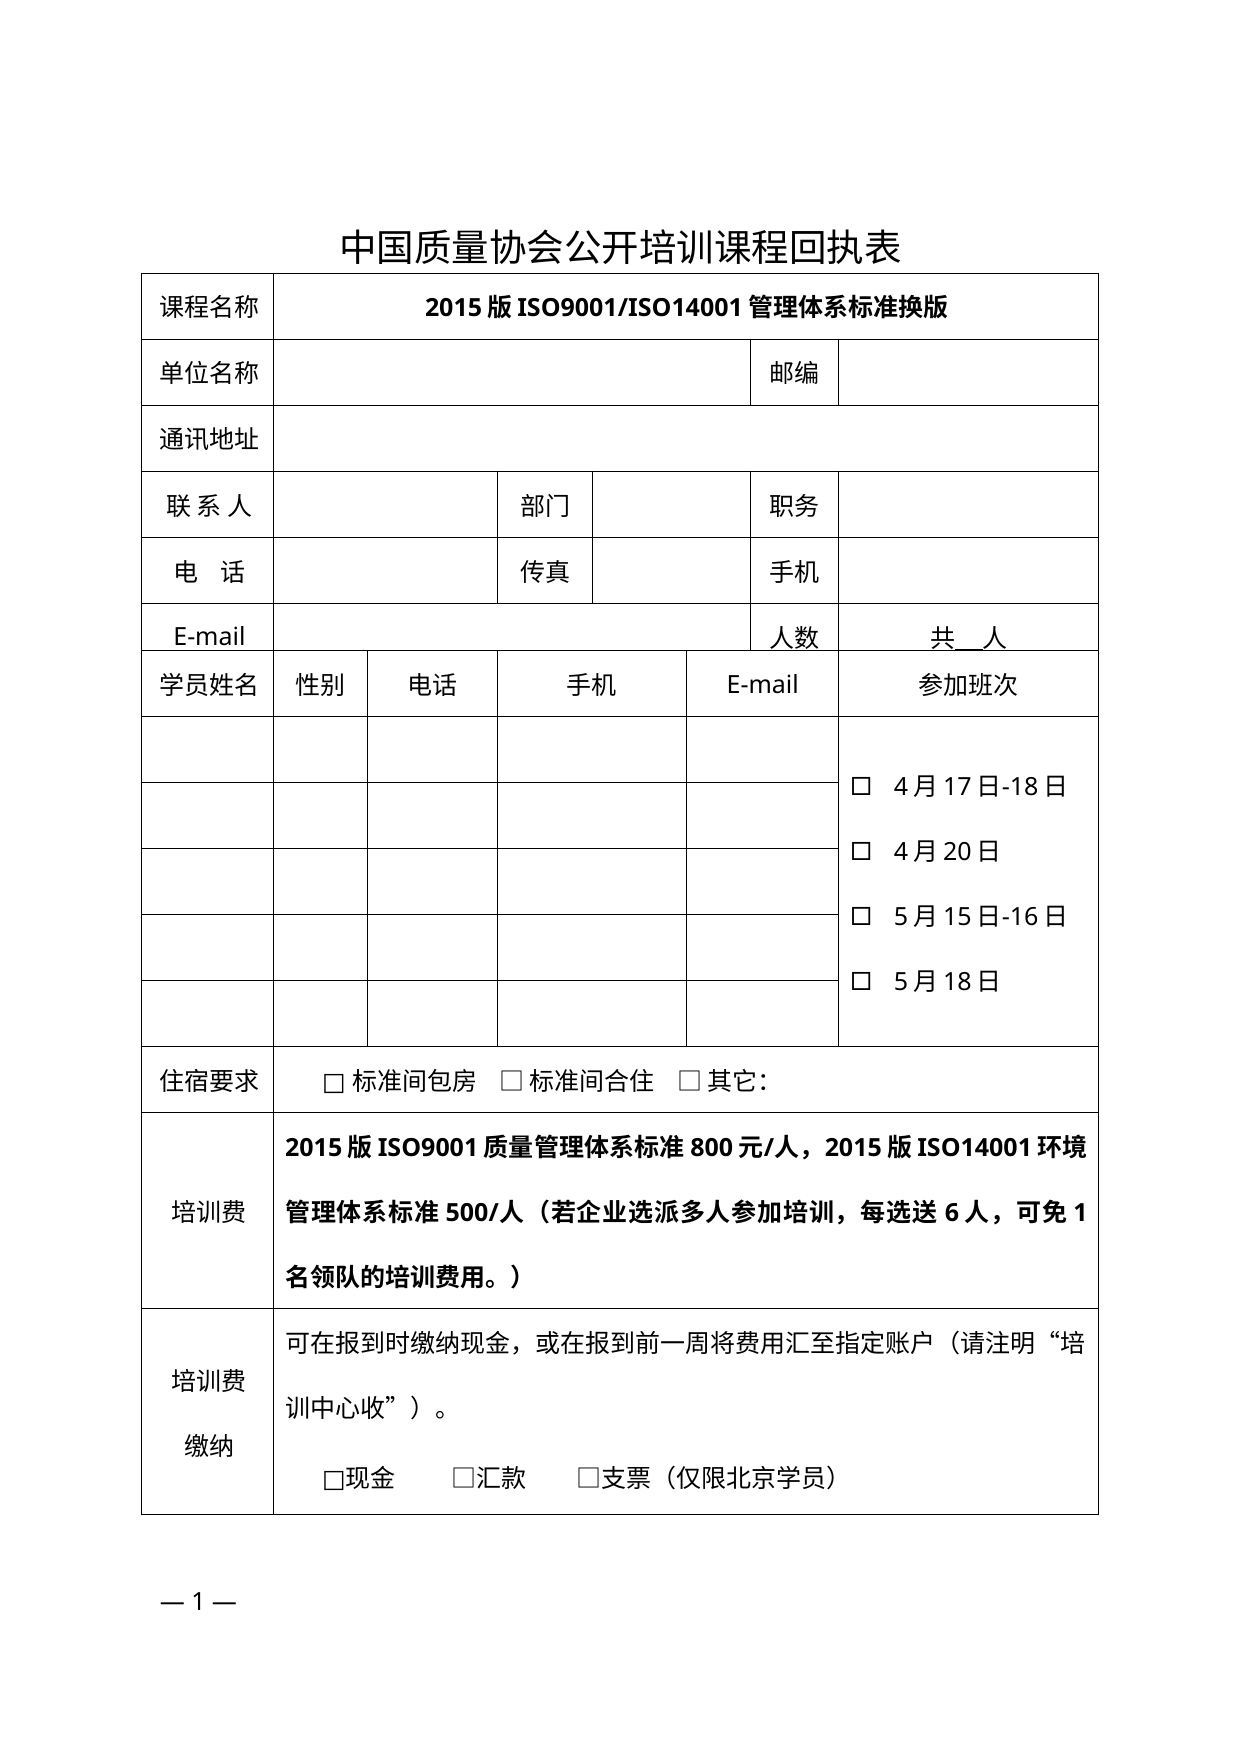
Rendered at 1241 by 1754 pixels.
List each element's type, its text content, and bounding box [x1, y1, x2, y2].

table_cell [274, 340, 750, 404]
table_cell [687, 915, 838, 980]
table_cell 传真 [498, 538, 592, 603]
table_cell [498, 981, 686, 1046]
table_cell [368, 783, 497, 848]
table_cell [368, 849, 497, 914]
table_cell 电 话 [142, 538, 273, 603]
table_cell [687, 849, 838, 914]
table_cell 单位名称 [142, 340, 273, 404]
table_cell E-mail [142, 604, 273, 650]
table_cell [839, 472, 1098, 537]
table_cell [142, 783, 273, 848]
table_header 2015版ISO9001/ISO14001管理体系标准换版 [274, 274, 1098, 338]
table_cell [498, 915, 686, 980]
table_cell [498, 849, 686, 914]
table_cell [274, 981, 367, 1046]
table_cell [839, 340, 1098, 404]
table_cell 职务 [751, 472, 838, 537]
table_cell [368, 717, 497, 782]
table_cell [687, 981, 838, 1046]
table_cell [368, 915, 497, 980]
text 中国质量协会公开培训课程回执表 [159, 218, 1081, 272]
table_header 课程名称 [142, 274, 273, 338]
table_cell 参加班次 [839, 651, 1098, 716]
table_cell [274, 538, 497, 603]
table_cell [498, 717, 686, 782]
table_cell 学员姓名 [142, 651, 273, 716]
table_cell 手机 [498, 651, 686, 716]
table_cell [593, 472, 750, 537]
table_cell [274, 915, 367, 980]
table_cell □ 标准间包房 □ 标准间合住 □ 其它： [274, 1047, 1098, 1112]
table_cell [274, 783, 367, 848]
table_cell 邮编 [751, 340, 838, 404]
table_cell 2015版ISO9001质量管理体系标准800元/人，2015版ISO14001环境管理体系标准500/人（若企业选派多人参加培训，每选送6人，可免1名领队的培训费用。） [274, 1113, 1098, 1308]
table_cell 培训费 [142, 1113, 273, 1308]
table_cell 4月17日-18日 4月20日 5月15日-16日 5月18日 [839, 717, 1098, 1046]
table_cell [498, 783, 686, 848]
table_cell [593, 538, 750, 603]
table_cell [142, 717, 273, 782]
table_cell 培训费 缴纳 [142, 1309, 273, 1514]
table_cell [274, 604, 750, 650]
table_cell 通讯地址 [142, 406, 273, 471]
table_cell 住宿要求 [142, 1047, 273, 1112]
table_cell [274, 406, 1098, 471]
table_cell 联 系 人 [142, 472, 273, 537]
table_cell [687, 783, 838, 848]
table_cell [839, 538, 1098, 603]
table_cell [368, 981, 497, 1046]
table_cell [142, 849, 273, 914]
table_cell 人数 [751, 604, 838, 650]
table_cell 部门 [498, 472, 592, 537]
table_cell 性别 [274, 651, 367, 716]
table_cell [274, 849, 367, 914]
table_cell [142, 981, 273, 1046]
table_cell [274, 472, 497, 537]
table_cell [142, 915, 273, 980]
table_cell [687, 717, 838, 782]
table_cell [274, 717, 367, 782]
table_cell 电话 [368, 651, 497, 716]
table_cell 手机 [751, 538, 838, 603]
table_cell E-mail [687, 651, 838, 716]
table_cell 可在报到时缴纳现金，或在报到前一周将费用汇至指定账户（请注明“培训中心收”）。 □现金 □汇款 □支票（仅限北京学员） [274, 1309, 1098, 1514]
table_cell 共 人 [839, 604, 1098, 650]
